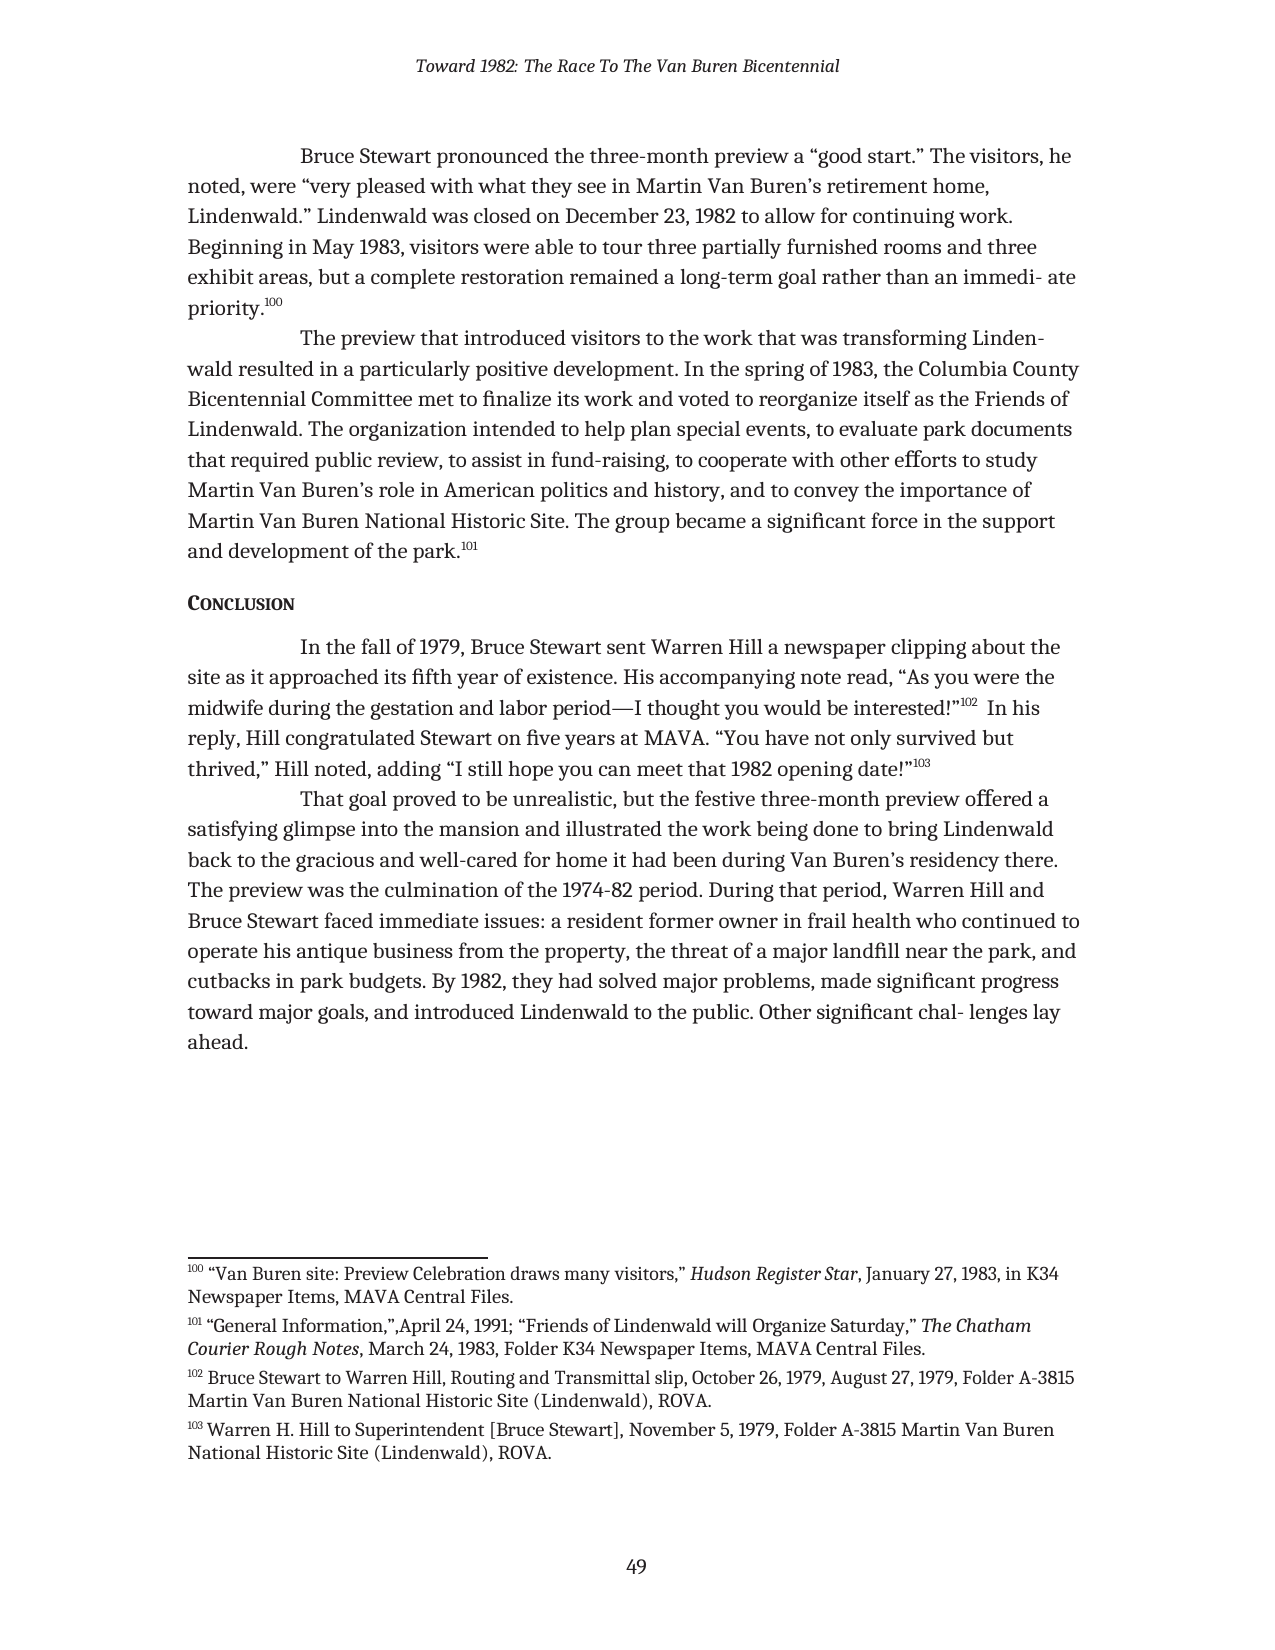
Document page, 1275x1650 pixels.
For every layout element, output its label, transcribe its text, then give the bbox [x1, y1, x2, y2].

subtitle Conclusion [187, 591, 1146, 616]
text 102 Bruce Stewart to Warren Hill, Routing and Transmittal slip, October 26, 1979, August 27, 1979, Folder A-3815 Martin Van Buren National Historic Site (Lindenwald), ROVA. [187, 1367, 1078, 1413]
text Bruce Stewart pronounced the three-month preview a “good start.” The visitors, he noted, were “very pleased with what they see in Martin Van Buren’s retirement home, Lindenwald.” Lindenwald was closed on December 23, 1982 to allow for continuing work. Beginning in May 1983, visitors were able to tour three partially furnished rooms and three exhibit areas, but a complete restoration remained a long-term goal rather than an immedi- ate priority.100 [187, 143, 1088, 321]
text 103 Warren H. Hill to Superintendent [Bruce Stewart], November 5, 1979, Folder A-3815 Martin Van Buren National Historic Site (Lindenwald), ROVA. [187, 1419, 1065, 1465]
text The preview that introduced visitors to the work that was transforming Linden- wald resulted in a particularly positive development. In the spring of 1983, the Columbia County Bicentennial Committee met to ﬁnalize its work and voted to reorganize itself as the Friends of Lindenwald. The organization intended to help plan special events, to evaluate park documents that required public review, to assist in fund-raising, to cooperate with other eﬀorts to study Martin Van Buren’s role in American politics and history, and to convey the importance of Martin Van Buren National Historic Site. The group became a signiﬁcant force in the support and development of the park.101 [187, 326, 1088, 564]
text 100 “Van Buren site: Preview Celebration draws many visitors,” Hudson Register Star, January 27, 1983, in K34 Newspaper Items, MAVA Central Files. [187, 1258, 1088, 1308]
text 101 “General Information,”,April 24, 1991; “Friends of Lindenwald will Organize Saturday,” The Chatham Courier Rough Notes, March 24, 1983, Folder K34 Newspaper Items, MAVA Central Files. [187, 1314, 1081, 1360]
text That goal proved to be unrealistic, but the festive three-month preview oﬀered a satisfying glimpse into the mansion and illustrated the work being done to bring Lindenwald back to the gracious and well-cared for home it had been during Van Buren’s residency there. The preview was the culmination of the 1974-82 period. During that period, Warren Hill and Bruce Stewart faced immediate issues: a resident former owner in frail health who continued to operate his antique business from the property, the threat of a major landﬁll near the park, and cutbacks in park budgets. By 1982, they had solved major problems, made signiﬁcant progress toward major goals, and introduced Lindenwald to the public. Other signiﬁcant chal- lenges lay ahead. [187, 787, 1088, 1055]
text In the fall of 1979, Bruce Stewart sent Warren Hill a newspaper clipping about the site as it approached its ﬁfth year of existence. His accompanying note read, “As you were the midwife during the gestation and labor period—I thought you would be interested!”102 In his reply, Hill congratulated Stewart on ﬁve years at MAVA. “You have not only survived but thrived,” Hill noted, adding “I still hope you can meet that 1982 opening date!”103 [187, 635, 1078, 782]
